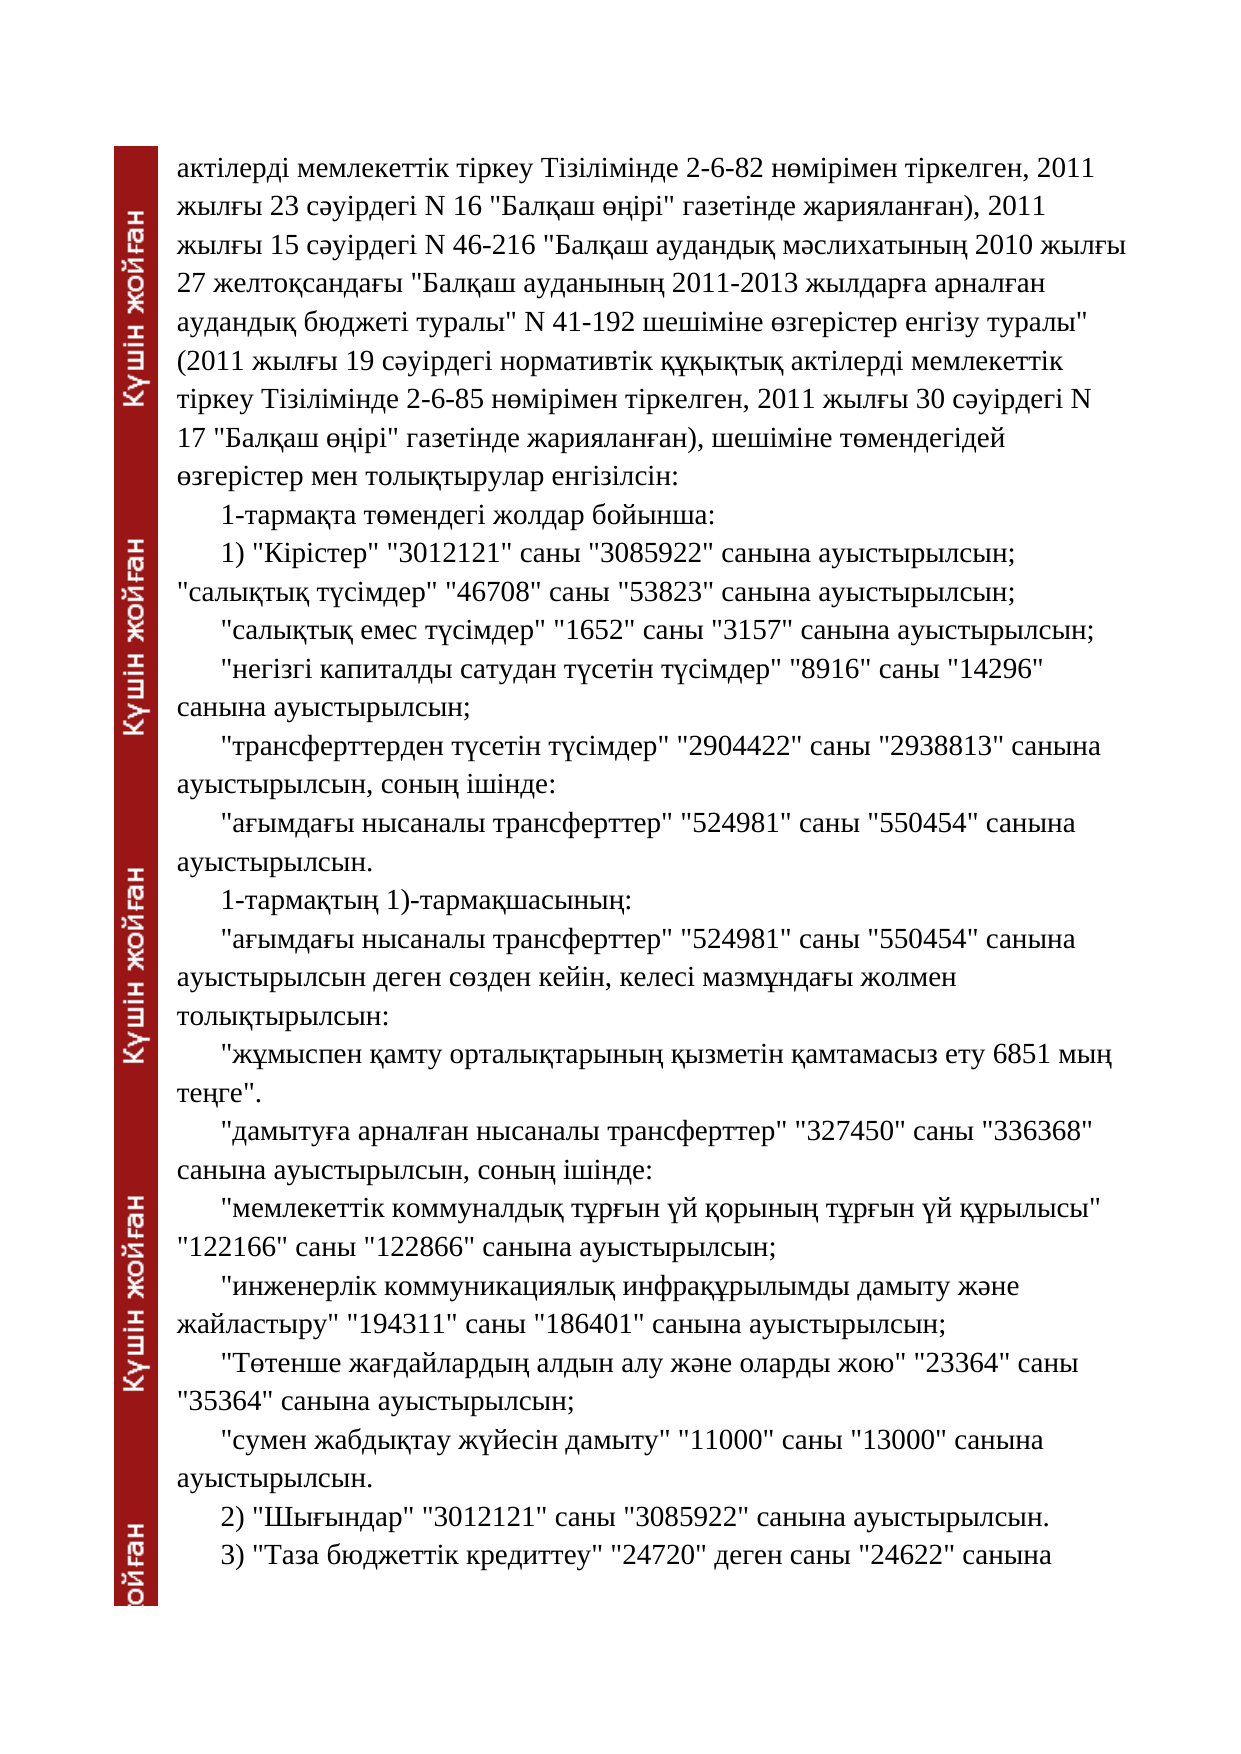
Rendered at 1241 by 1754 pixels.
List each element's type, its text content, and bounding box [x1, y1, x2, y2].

picture [114, 1571, 158, 1606]
picture [114, 146, 158, 150]
